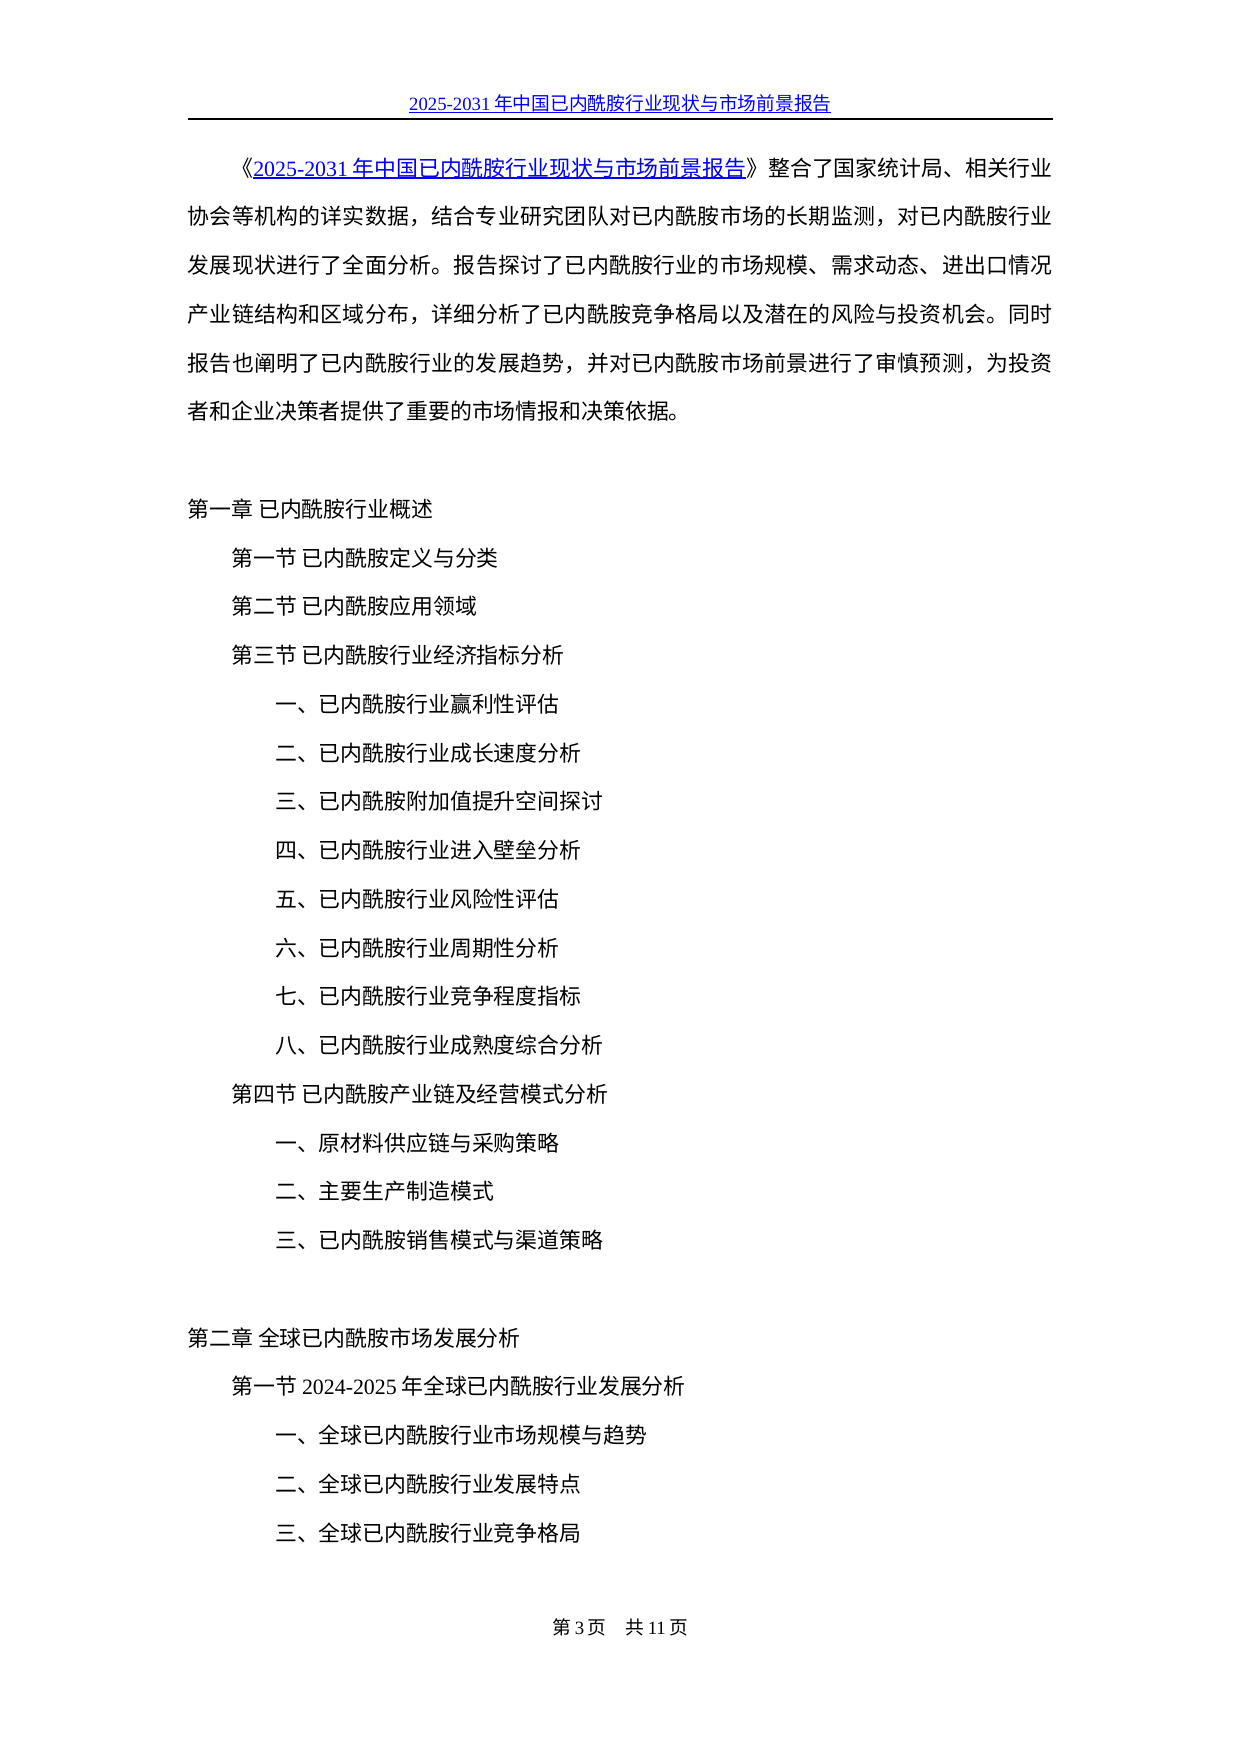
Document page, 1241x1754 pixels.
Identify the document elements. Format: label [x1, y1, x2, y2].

text [187, 150, 1053, 1548]
